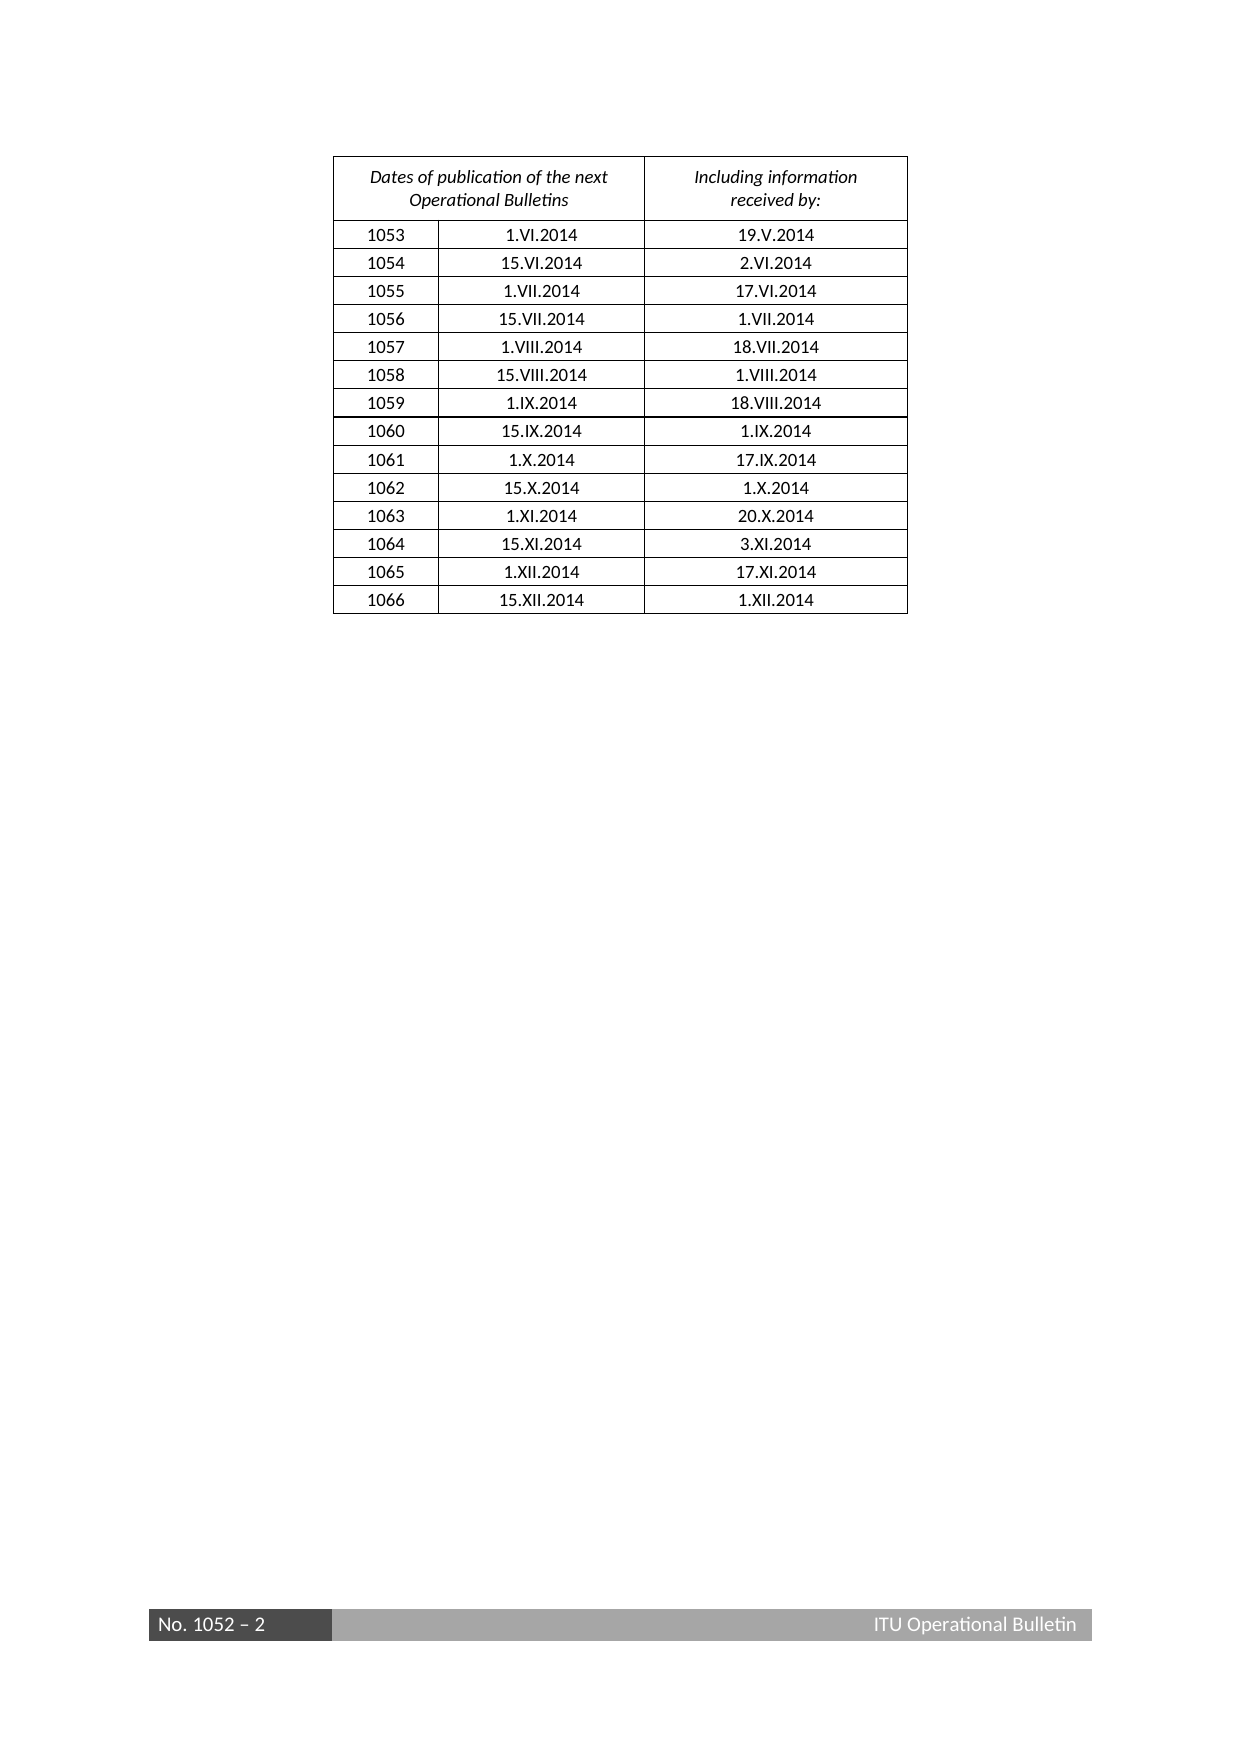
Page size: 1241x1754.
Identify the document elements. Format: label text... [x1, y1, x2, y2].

table_cell 17.VI.2014 [645, 277, 907, 304]
table_cell 1.XII.2014 [439, 558, 644, 585]
table_cell 20.X.2014 [645, 502, 907, 529]
table_cell 18.VII.2014 [645, 333, 907, 360]
table_cell 1.XII.2014 [645, 586, 907, 613]
table_cell 1062 [334, 474, 438, 501]
table_cell 15.XI.2014 [439, 530, 644, 557]
table_cell 18.VIII.2014 [645, 389, 907, 416]
table_cell 1064 [334, 530, 438, 557]
table_cell 1056 [334, 305, 438, 332]
table_cell 1055 [334, 277, 438, 304]
table_cell 1.IX.2014 [439, 389, 644, 416]
table_cell 1057 [334, 333, 438, 360]
table_cell 15.X.2014 [439, 474, 644, 501]
table_cell 2.VI.2014 [645, 249, 907, 276]
table_cell 15.VI.2014 [439, 249, 644, 276]
table_header Including information received by: [645, 157, 907, 219]
table_cell 1066 [334, 586, 438, 613]
table_cell 1.XI.2014 [439, 502, 644, 529]
table_cell 1.VII.2014 [439, 277, 644, 304]
table_cell 1059 [334, 389, 438, 416]
table_cell 1.VI.2014 [439, 221, 644, 248]
table_cell 1.VIII.2014 [645, 361, 907, 388]
table_cell 1.X.2014 [439, 446, 644, 473]
table_cell 17.XI.2014 [645, 558, 907, 585]
table_cell 1054 [334, 249, 438, 276]
table_cell 1.VII.2014 [645, 305, 907, 332]
table_cell 1061 [334, 446, 438, 473]
table_cell 1.IX.2014 [645, 418, 907, 444]
table_cell 1063 [334, 502, 438, 529]
table_cell 1053 [334, 221, 438, 248]
table_cell 15.VIII.2014 [439, 361, 644, 388]
table_cell 3.XI.2014 [645, 530, 907, 557]
table_cell 15.XII.2014 [439, 586, 644, 613]
table_header Dates of publication of the next Operational Bulletins [334, 157, 644, 219]
table_cell 1.X.2014 [645, 474, 907, 501]
table_cell 15.IX.2014 [439, 418, 644, 444]
table_cell 1060 [334, 418, 438, 444]
table_cell 1.VIII.2014 [439, 333, 644, 360]
table_cell 19.V.2014 [645, 221, 907, 248]
table_cell 15.VII.2014 [439, 305, 644, 332]
table_cell 1058 [334, 361, 438, 388]
table_cell 1065 [334, 558, 438, 585]
table_cell 17.IX.2014 [645, 446, 907, 473]
